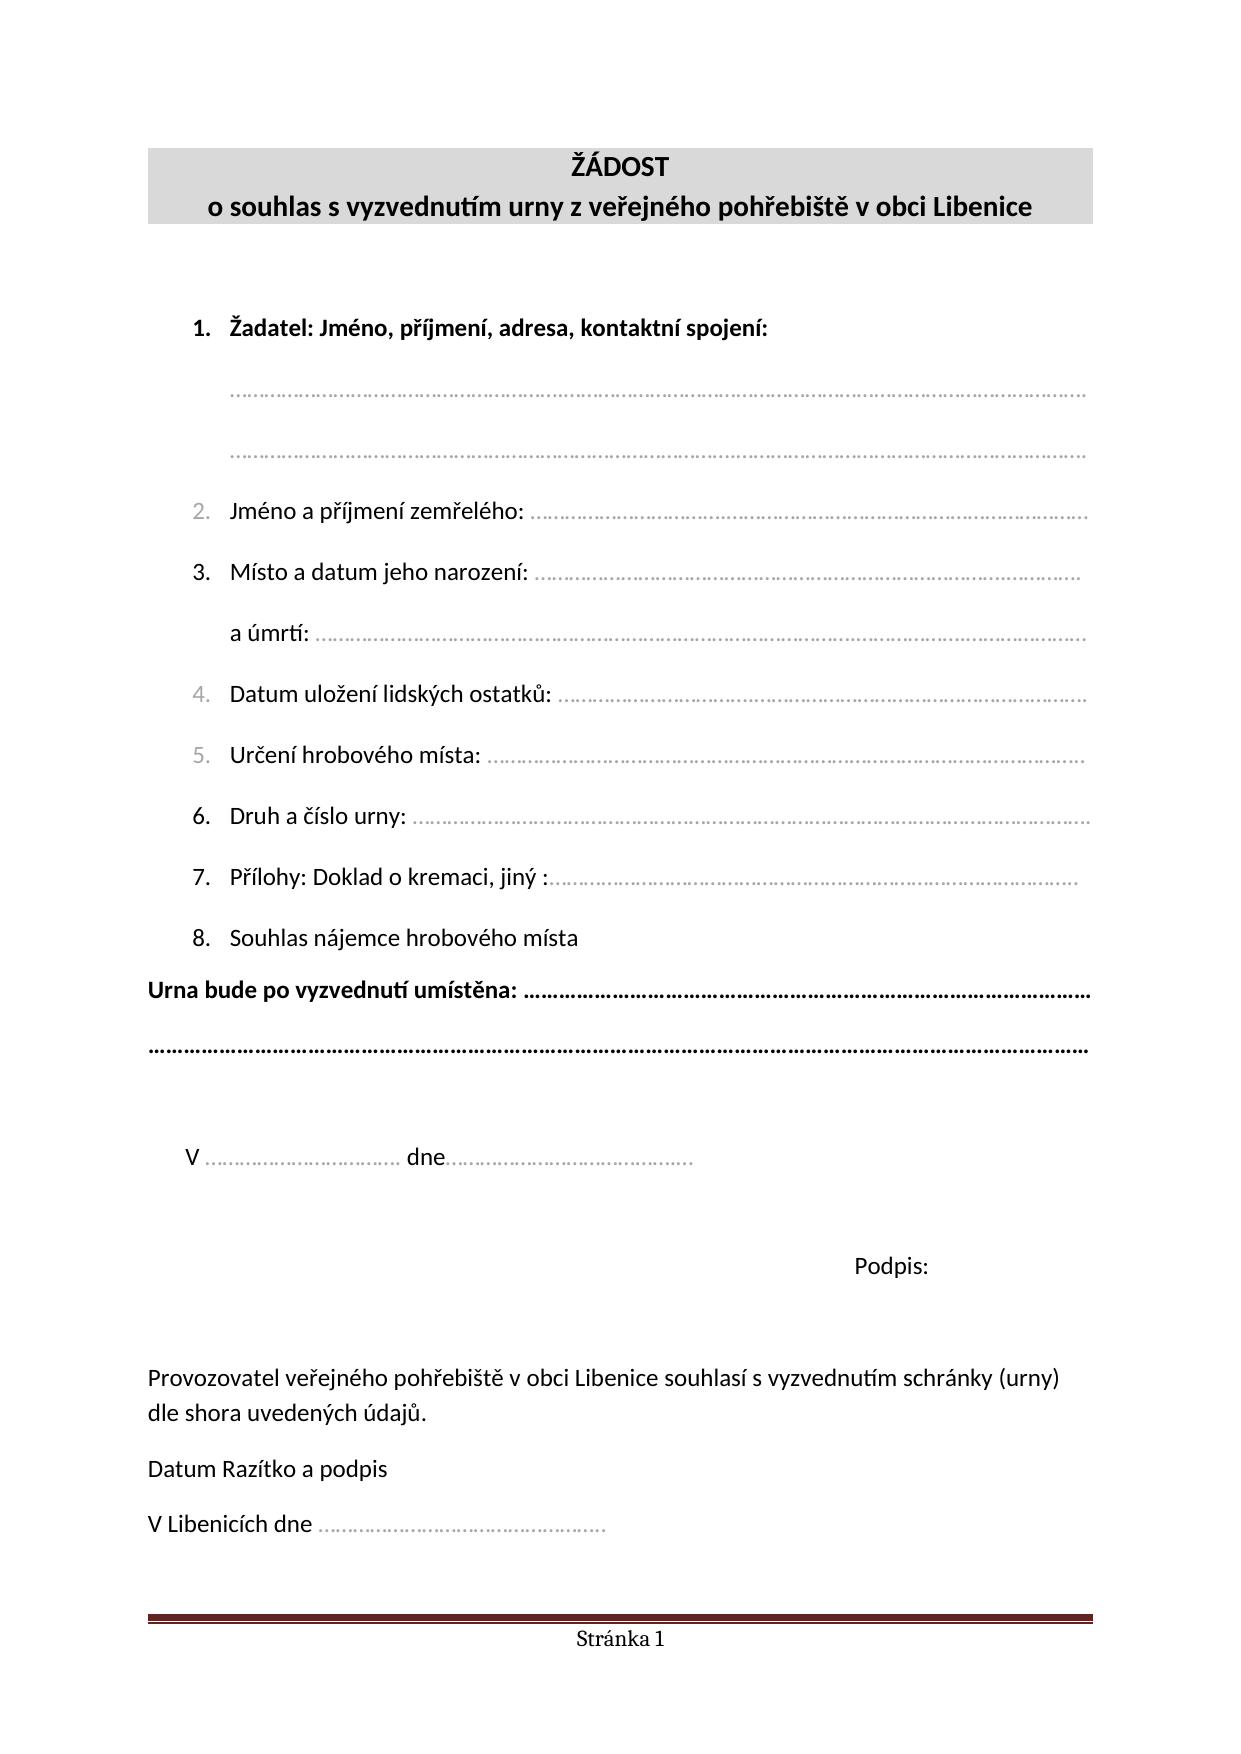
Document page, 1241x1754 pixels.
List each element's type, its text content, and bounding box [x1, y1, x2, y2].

list Určení hrobového místa: ………………………………………………………………………………………….. [192, 739, 1093, 770]
text o souhlas s vyzvednutím urny z veřejného pohřebiště v obci Libenice [148, 188, 1093, 224]
list Žadatel: Jméno, příjmení, adresa, kontaktní spojení: [192, 312, 1093, 343]
list Jméno a příjmení zemřelého: …………………………….……………………………………………………… [192, 495, 1093, 526]
text Urna bude po vyzvednutí umístěna: …………………………………………………………………………………… [148, 974, 1093, 1004]
text …………………………………………………………………………………………………………………………………………… [148, 1030, 1093, 1060]
list a úmrtí: ………………………………………………………………………………….……………….………………… [229, 617, 1093, 648]
text ŽÁDOST [148, 148, 1093, 183]
list Přílohy: Doklad o kremaci, jiný :……………………………………………………………………………….. [192, 861, 1093, 892]
text Podpis: [148, 1250, 1093, 1281]
list Datum uložení lidských ostatků: …………………………….…………………………………………………. [192, 678, 1093, 709]
list Místo a datum jeho narození: ……………………………………………………………………….…………. [192, 556, 1093, 587]
list Souhlas nájemce hrobového místa [192, 922, 1093, 953]
list Druh a číslo urny: ………………………………………………………………………………………………………. [192, 800, 1093, 831]
text V Libenicích dne ………………………………………….. [148, 1508, 1093, 1539]
text Provozovatel veřejného pohřebiště v obci Libenice souhlasí s vyzvednutím schránky (urny) dle shora uvedených údajů. [148, 1362, 1093, 1427]
list ………………………………………………….………………………………………………………………………………. [229, 373, 1093, 404]
text Datum Razítko a podpis [148, 1453, 1093, 1483]
text V ……………………………. dne………………………………….… [185, 1141, 1093, 1172]
list …………………………………………………………………………….……………………………………………………. [229, 434, 1093, 465]
